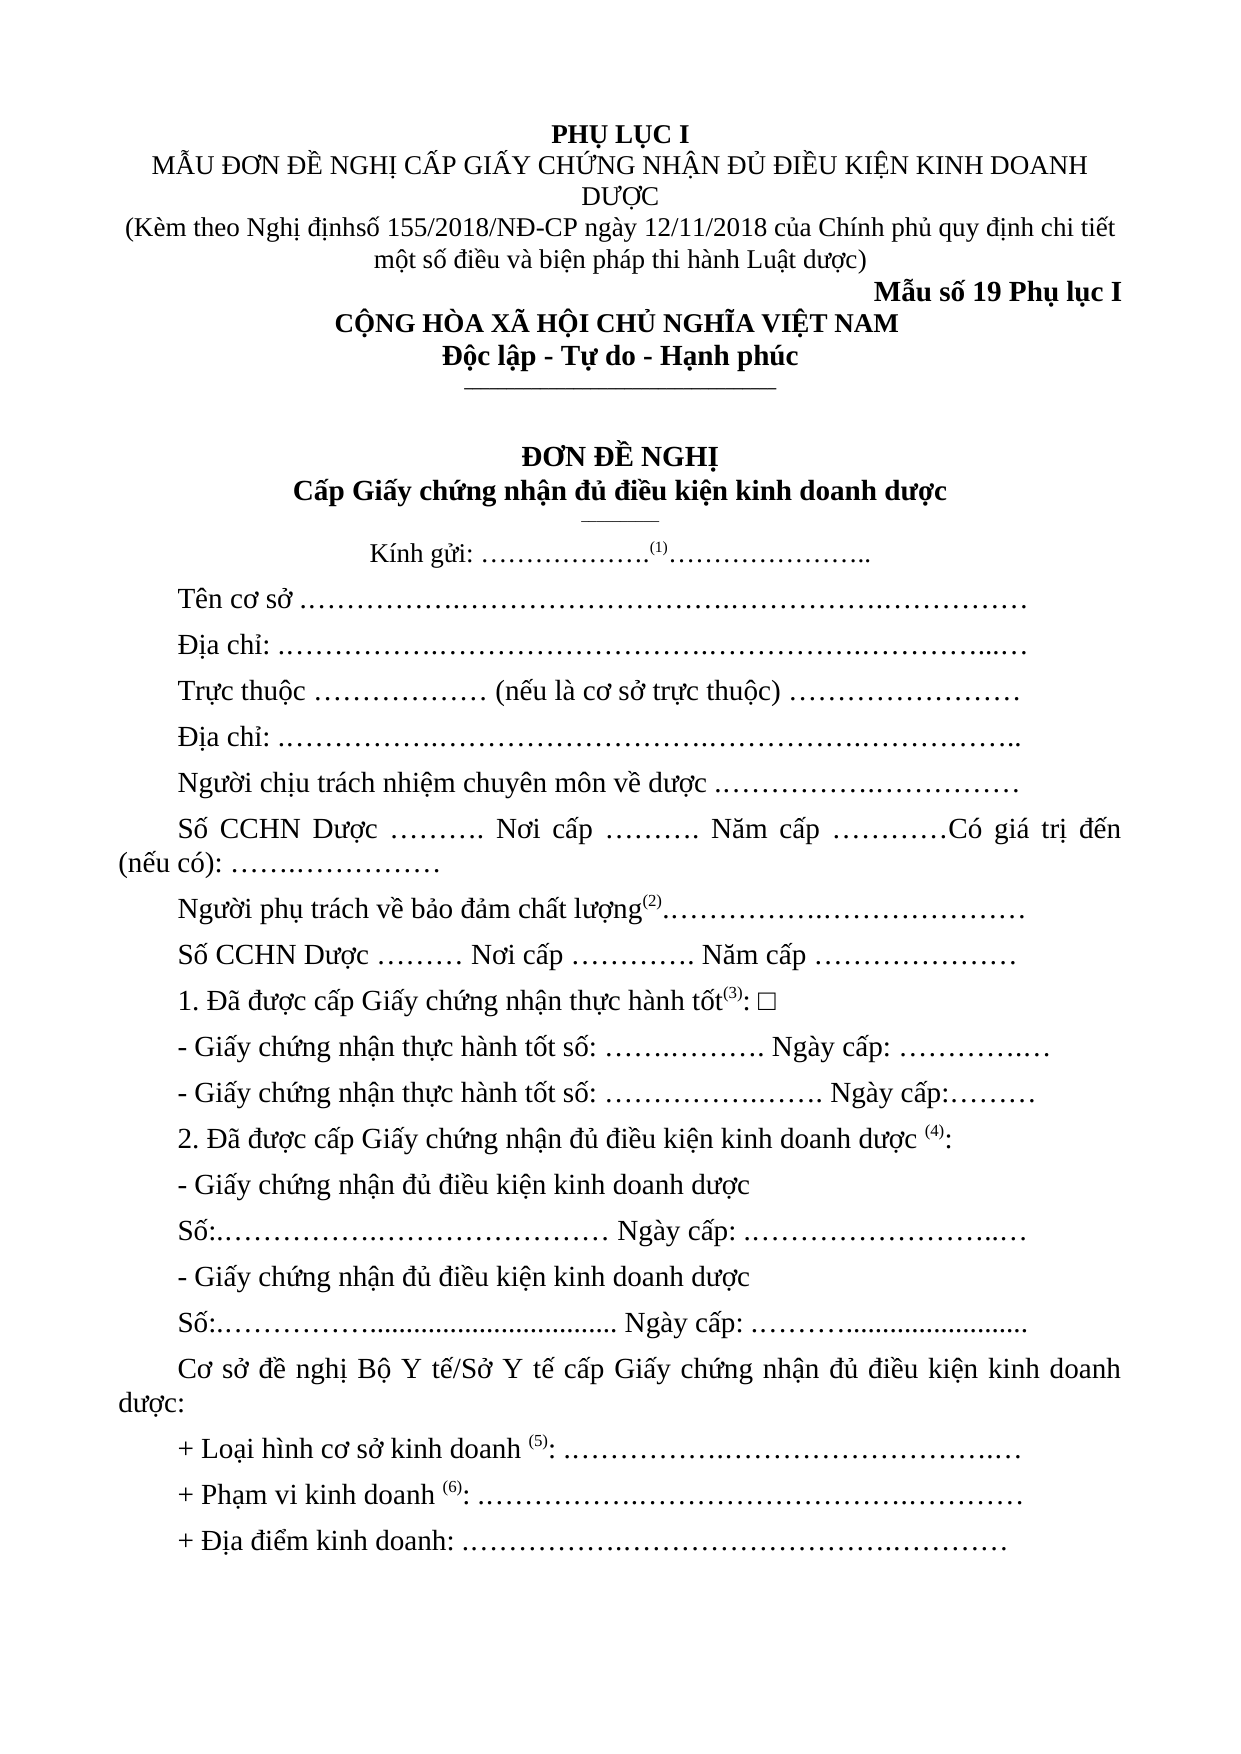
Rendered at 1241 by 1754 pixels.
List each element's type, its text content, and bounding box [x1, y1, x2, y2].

text Cấp Giấy chứng nhận đủ điều kiện kinh doanh dược [118, 473, 1122, 506]
text 2. Đã được cấp Giấy chứng nhận đủ điều kiện kinh doanh dược (4): [118, 1121, 1122, 1154]
text Trực thuộc ……………… (nếu là cơ sở trực thuộc) …………………… [118, 673, 1122, 707]
text Người chịu trách nhiệm chuyên môn về dược .…………….…………… [118, 765, 1122, 799]
text CỘNG HÒA XÃ HỘI CHỦ NGHĨA VIỆT NAM Độc lập - Tự do - Hạnh phúc _____________________________________ [118, 307, 1122, 406]
text - Giấy chứng nhận thực hành tốt số: …………….……. Ngày cấp:……… [118, 1075, 1122, 1108]
text - Giấy chứng nhận thực hành tốt số: …….………. Ngày cấp: ………….… [118, 1029, 1122, 1062]
text Mẫu số 19 Phụ lục I [118, 274, 1122, 307]
text Số CCHN Dược ……… Nơi cấp …………. Năm cấp ………………… [118, 937, 1122, 970]
text Kính gửi: ……………….(1)………………….. [118, 537, 1122, 568]
text PHỤ LỤC I [118, 118, 1122, 149]
text Người phụ trách về bảo đảm chất lượng(2).…………….………………… [118, 891, 1122, 924]
text 1. Đã được cấp Giấy chứng nhận thực hành tốt(3): □ [118, 983, 1122, 1016]
text Số:.…………….…………………… Ngày cấp: .……………………..… [118, 1213, 1122, 1247]
text Số:.…………….................................. Ngày cấp: .………......................... [118, 1305, 1122, 1339]
text Địa chỉ: .…………….……………………….…………….…………...… [118, 627, 1122, 661]
text ĐƠN ĐỀ NGHỊ [118, 439, 1122, 473]
text - Giấy chứng nhận đủ điều kiện kinh doanh dược [118, 1259, 1122, 1293]
text + Địa điểm kinh doanh: .…………….……………………….………… [118, 1523, 1122, 1556]
text Cơ sở đề nghị Bộ Y tế/Sở Y tế cấp Giấy chứng nhận đủ điều kiện kinh doanh dược: [118, 1351, 1122, 1418]
text Tên cơ sở .…………….……………………….…………….…………… [118, 581, 1122, 614]
text + Loại hình cơ sở kinh doanh (5): .…………….……………………….… [118, 1431, 1122, 1464]
text (Kèm theo Nghị địnhsố 155/2018/NĐ-CP ngày 12/11/2018 của Chính phủ quy định chi tiết một số điều và biện pháp thi hành Luật dược) [118, 212, 1122, 274]
text - Giấy chứng nhận đủ điều kiện kinh doanh dược [118, 1167, 1122, 1201]
text MẪU ĐƠN ĐỀ NGHỊ CẤP GIẤY CHỨNG NHẬN ĐỦ ĐIỀU KIỆN KINH DOANH DƯỢC [118, 149, 1122, 212]
text Địa chỉ: .…………….……………………….…………….…………….. [118, 719, 1122, 753]
text Số CCHN Dược ………. Nơi cấp ………. Năm cấp …………Có giá trị đến (nếu có): …….…………… [118, 811, 1122, 878]
text + Phạm vi kinh doanh (6): .…………….……………………….………… [118, 1477, 1122, 1510]
text __________ [118, 506, 1122, 537]
